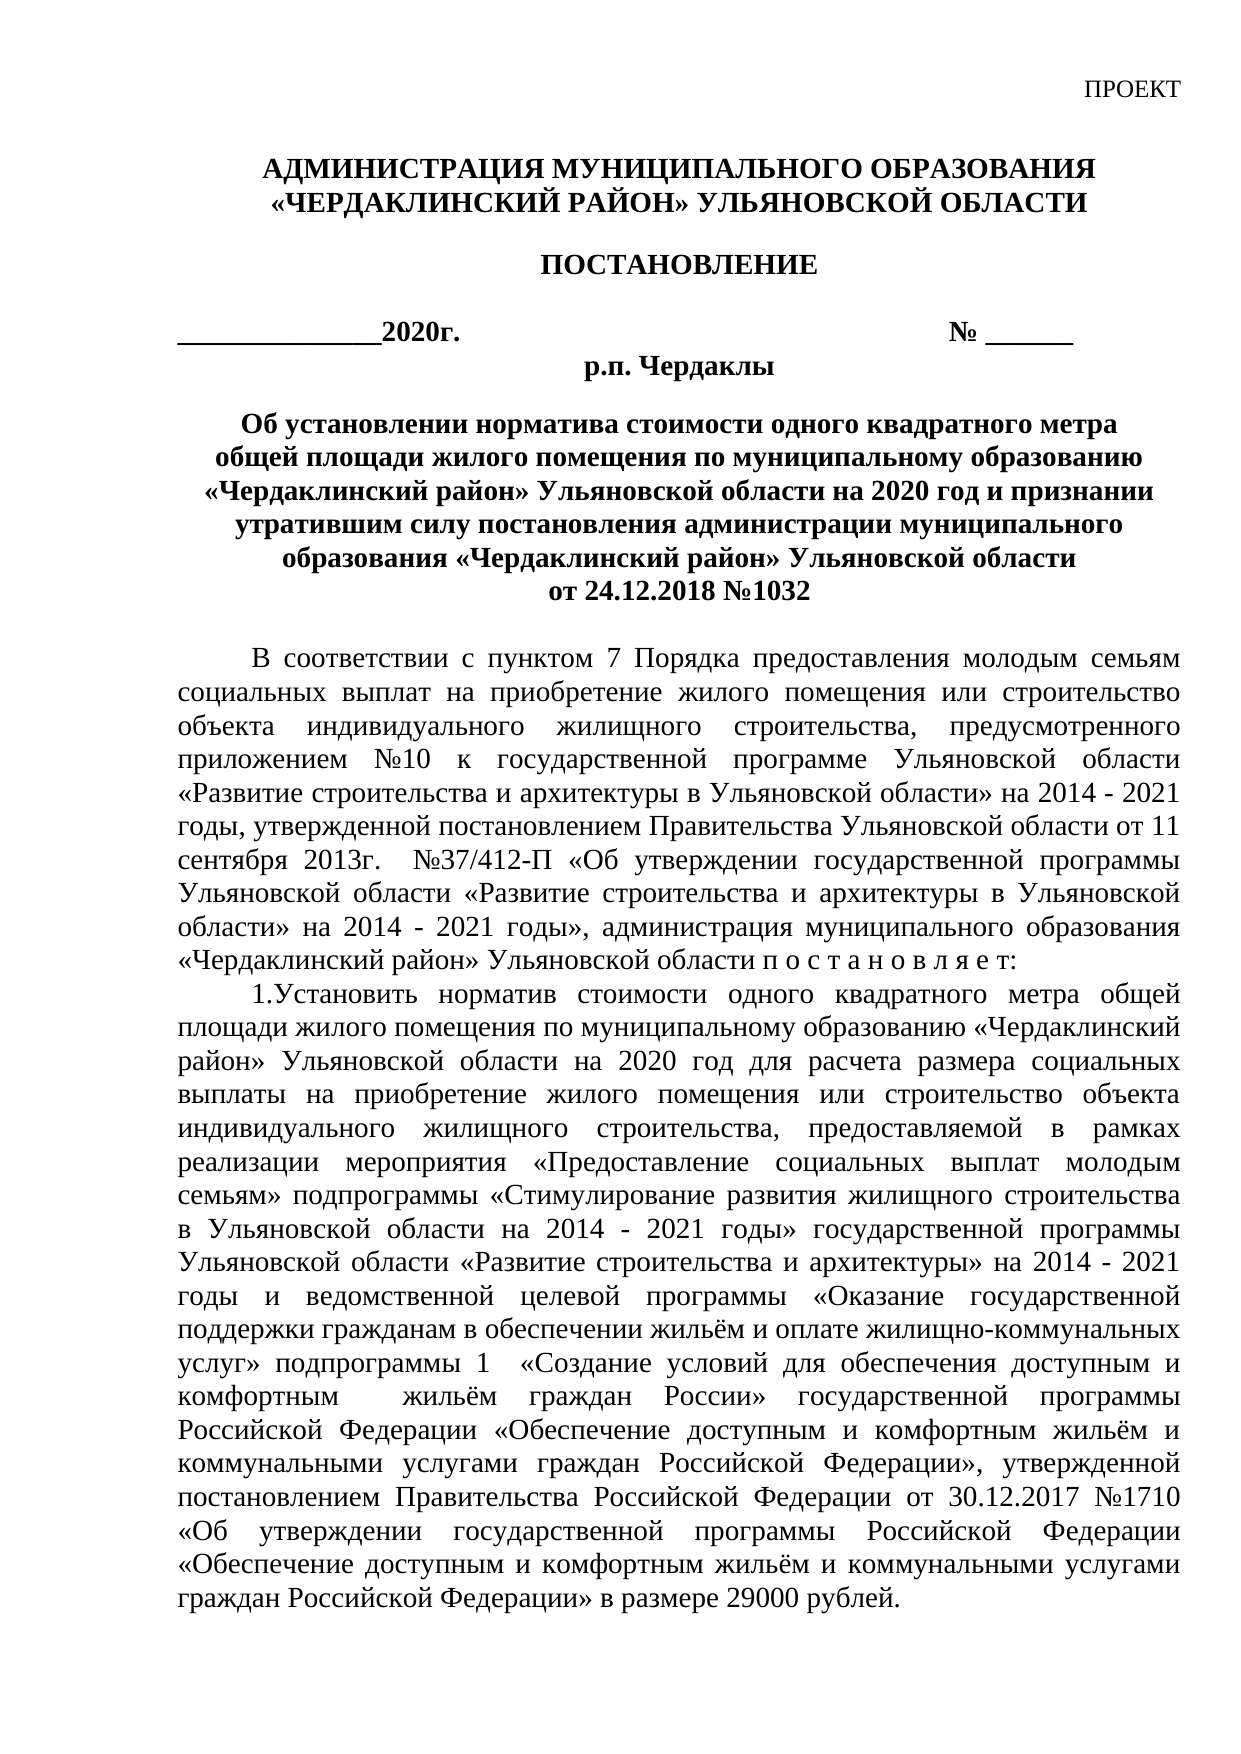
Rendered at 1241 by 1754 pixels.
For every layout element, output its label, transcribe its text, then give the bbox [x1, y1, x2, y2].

title общей площади жилого помещения по муниципальному образованию «Чердаклинский район» Ульяновской области на 2020 год и признании утратившим силу постановления администрации муниципального образования «Чердаклинский район» Ульяновской области [177, 439, 1181, 573]
text 1.Установить норматив стоимости одного квадратного метра общей площади жилого помещения по муниципальному образованию «Чердаклинский район» Ульяновской области на 2020 год для расчета размера социальных выплаты на приобретение жилого помещения или строительство объекта индивидуального жилищного строительства, предоставляемой в рамках реализации мероприятия «Предоставление социальных выплат молодым семьям» подпрограммы «Стимулирование развития жилищного строительства в Ульяновской области на 2014 - 2021 годы» государственной программы Ульяновской области «Развитие строительства и архитектуры» на 2014 - 2021 годы и ведомственной целевой программы «Оказание государственной поддержки гражданам в обеспечении жильём и оплате жилищно-коммунальных услуг» подпрограммы 1 «Создание условий для обеспечения доступным и комфортным жильём граждан России» государственной программы Российской Федерации «Обеспечение доступным и комфортным жильём и коммунальными услугами граждан Российской Федерации», утвержденной постановлением Правительства Российской Федерации от 30.12.2017 №1710 «Об утверждении государственной программы Российской Федерации «Обеспечение доступным и комфортным жильём и коммунальными услугами граждан Российской Федерации» в размере 29000 рублей. [177, 976, 1181, 1613]
text р.п. Чердаклы [177, 348, 1181, 382]
title от 24.12.2018 №1032 [177, 573, 1181, 607]
text ПОСТАНОВЛЕНИЕ [177, 247, 1181, 281]
text АДМИНИСТРАЦИЯ МУНИЦИПАЛЬНОГО ОБРАЗОВАНИЯ «ЧЕРДАКЛИНСКИЙ РАЙОН» УЛЬЯНОВСКОЙ ОБЛАСТИ [177, 152, 1181, 247]
text ______________2020г. № ______ [177, 314, 1181, 348]
text В соответствии с пунктом 7 Порядка предоставления молодым семьям социальных выплат на приобретение жилого помещения или строительство объекта индивидуального жилищного строительства, предусмотренного приложением №10 к государственной программе Ульяновской области «Развитие строительства и архитектуры в Ульяновской области» на 2014 - 2021 годы, утвержденной постановлением Правительства Ульяновской области от 11 сентября 2013г. №37/412-П «Об утверждении государственной программы Ульяновской области «Развитие строительства и архитектуры в Ульяновской области» на 2014 - 2021 годы», администрация муниципального образования «Чердаклинский район» Ульяновской области п о с т а н о в л я е т: [177, 641, 1181, 976]
title Об установлении норматива стоимости одного квадратного метра [177, 406, 1181, 439]
